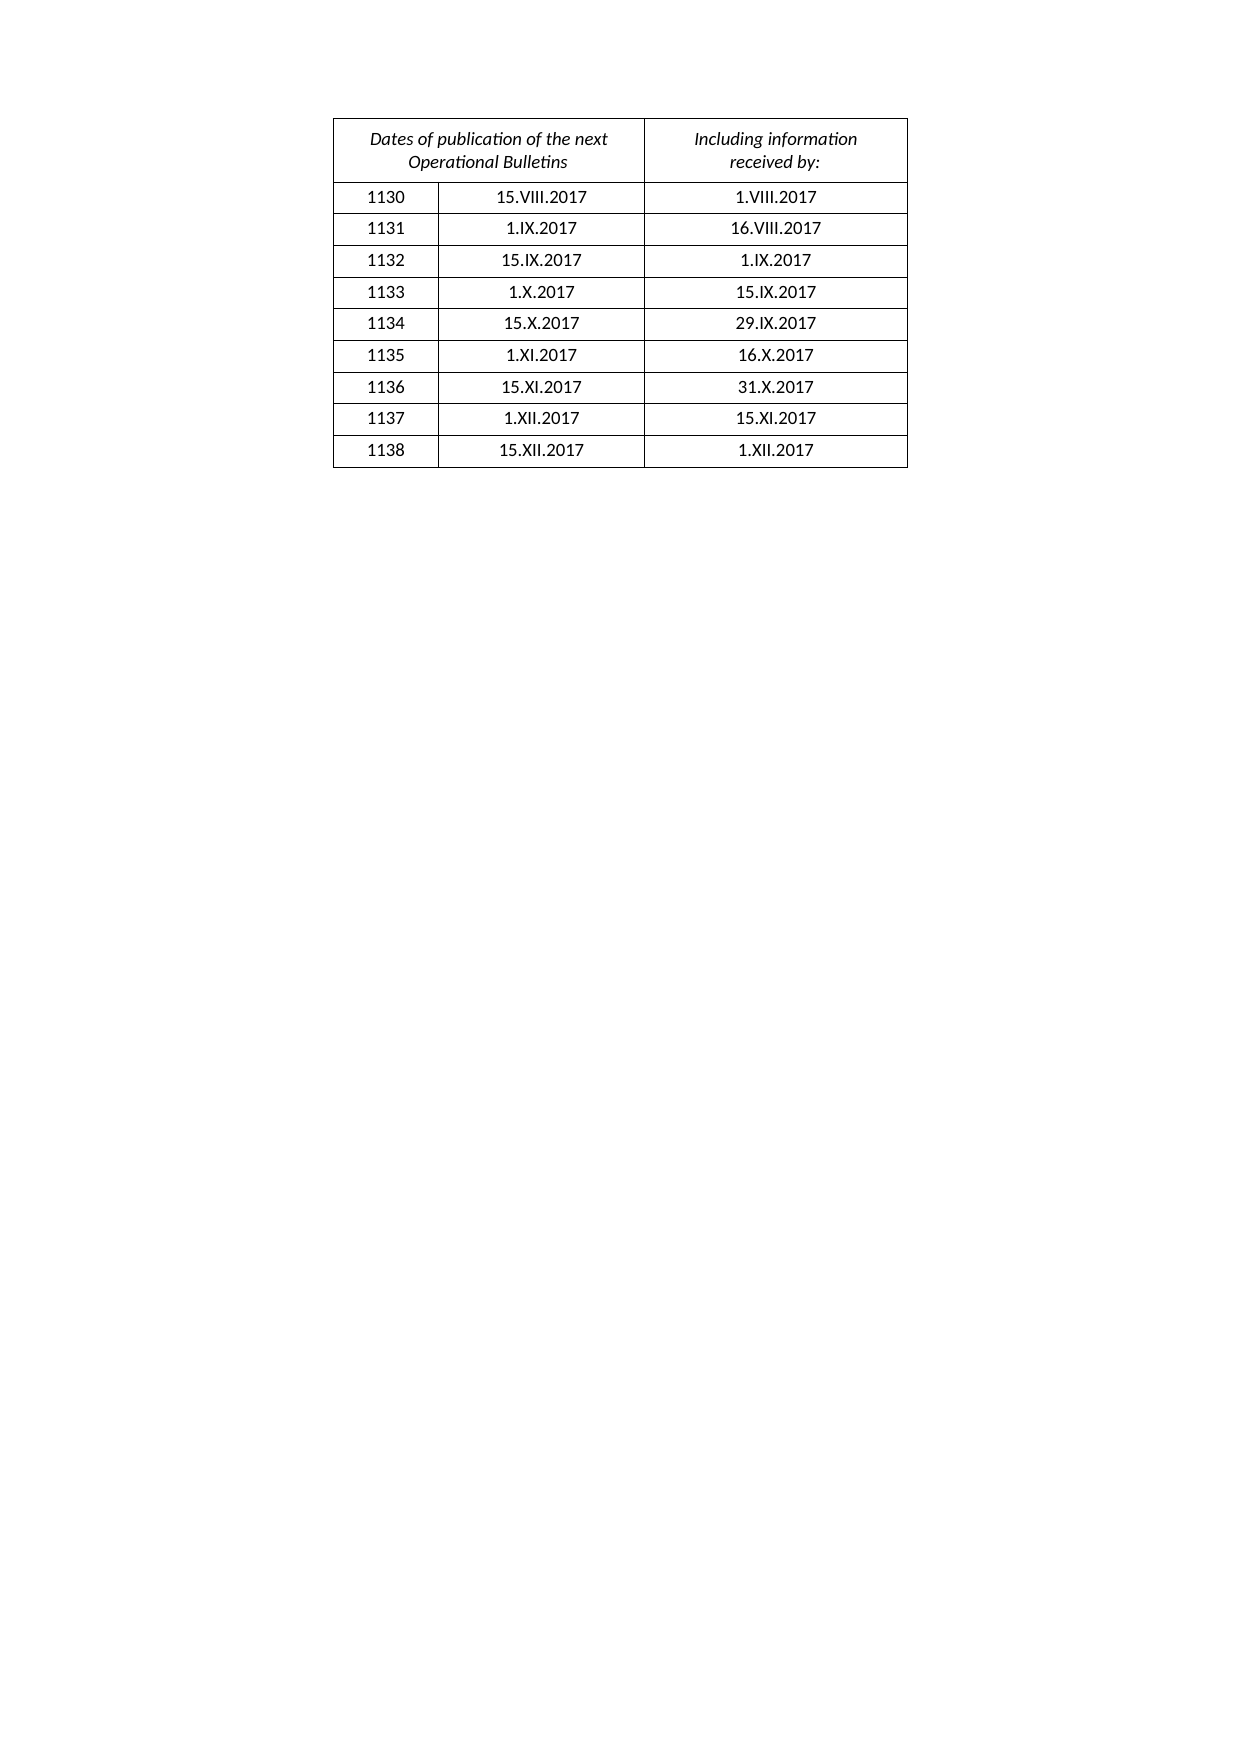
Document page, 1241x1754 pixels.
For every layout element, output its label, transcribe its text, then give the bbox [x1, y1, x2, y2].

table_cell 15.IX.2017 [439, 246, 644, 277]
table_cell 15.XI.2017 [645, 404, 907, 435]
table_header Including information received by: [645, 119, 907, 182]
table_cell 31.X.2017 [645, 373, 907, 403]
table_cell 1.IX.2017 [645, 246, 907, 277]
table_cell 1.VIII.2017 [645, 183, 907, 213]
table_cell 1133 [334, 278, 438, 308]
table_cell 15.VIII.2017 [439, 183, 644, 213]
table_cell 1134 [334, 309, 438, 340]
table_cell 1.XI.2017 [439, 341, 644, 372]
table_cell 1130 [334, 183, 438, 213]
table_header Dates of publication of the next Operational Bulletins [334, 119, 644, 182]
table_cell 1.X.2017 [439, 278, 644, 308]
table_cell 1135 [334, 341, 438, 372]
table_cell 1.XII.2017 [439, 404, 644, 435]
table_cell 15.XI.2017 [439, 373, 644, 403]
table_cell 16.VIII.2017 [645, 214, 907, 245]
table_cell 1137 [334, 404, 438, 435]
table_cell 15.IX.2017 [645, 278, 907, 308]
table_cell 1132 [334, 246, 438, 277]
table_cell 1.IX.2017 [439, 214, 644, 245]
table_cell 1.XII.2017 [645, 436, 907, 467]
table_cell 29.IX.2017 [645, 309, 907, 340]
table_cell 15.XII.2017 [439, 436, 644, 467]
table_cell 1138 [334, 436, 438, 467]
table_cell 1131 [334, 214, 438, 245]
table_cell 15.X.2017 [439, 309, 644, 340]
table_cell 16.X.2017 [645, 341, 907, 372]
table_cell 1136 [334, 373, 438, 403]
